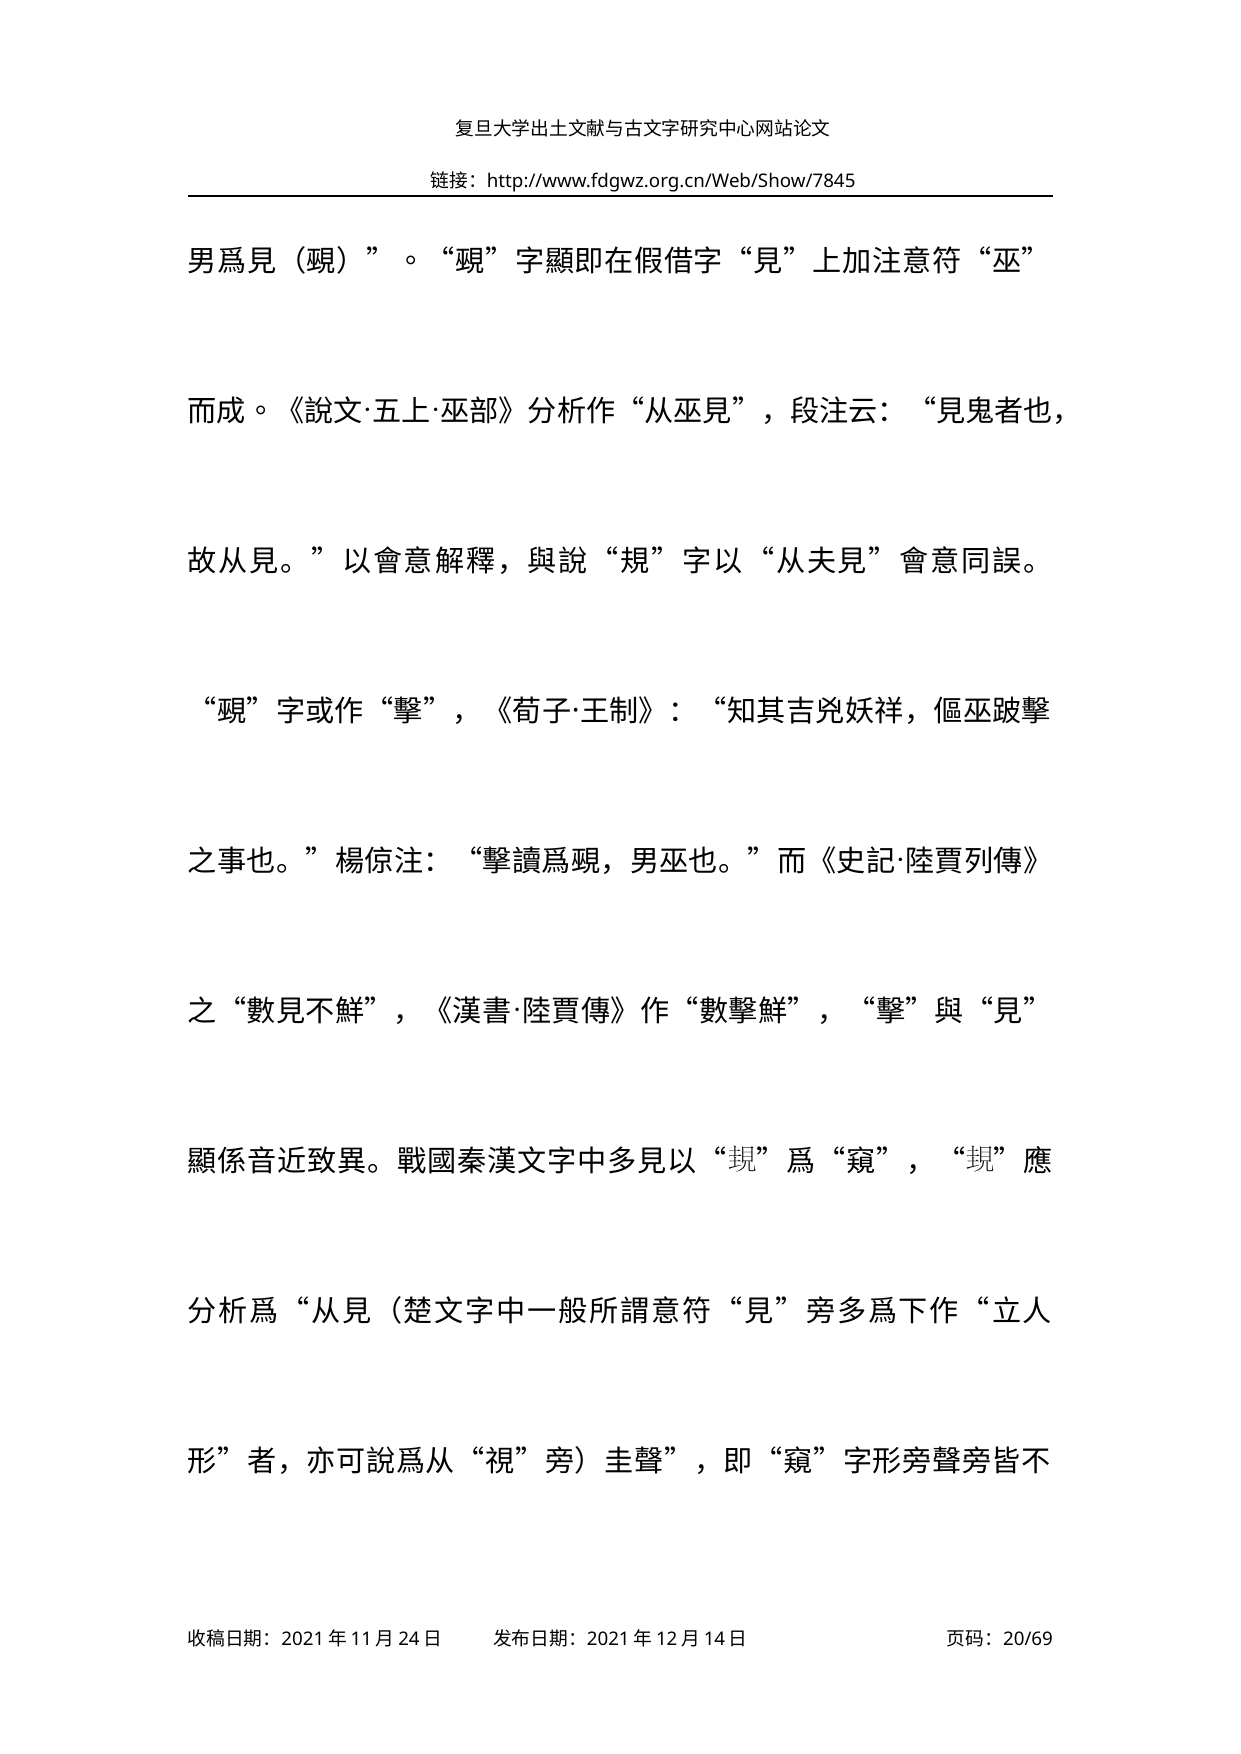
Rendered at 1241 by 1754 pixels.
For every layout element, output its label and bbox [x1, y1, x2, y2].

picture [966, 1145, 994, 1172]
picture [728, 1145, 756, 1172]
text [187, 222, 1053, 1497]
